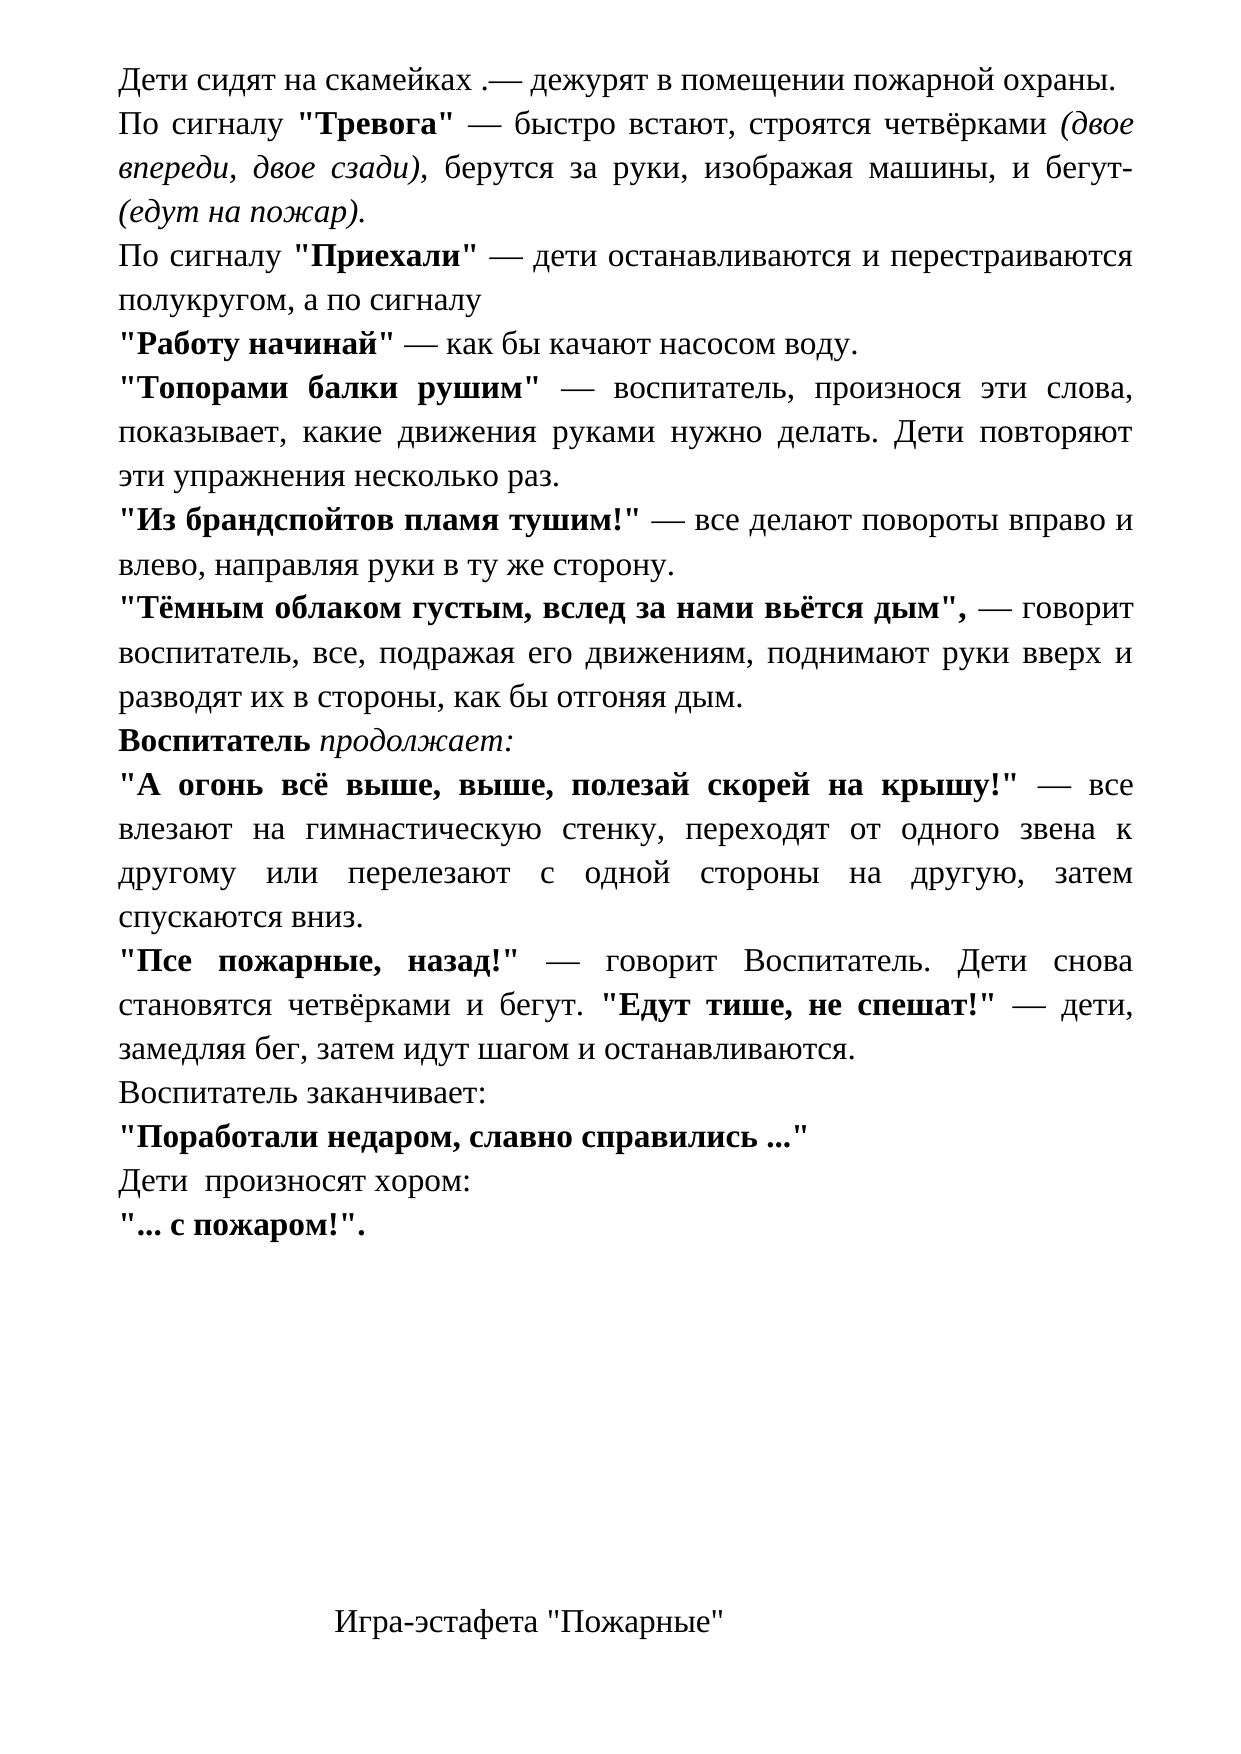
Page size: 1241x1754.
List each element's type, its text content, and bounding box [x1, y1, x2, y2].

text "Поработали недаром, славно справились ..." [118, 1117, 1134, 1155]
text "Из брандспойтов пламя тушим!" — все делают повороты вправо и влево, направляя руки в ту же сторону. [118, 500, 1134, 582]
text "Тёмным облаком густым, вслед за нами вьётся дым", — говорит воспитатель, все, подражая его движениям, поднимают руки вверх и разводят их в стороны, как бы отгоняя дым. [118, 588, 1134, 714]
text Воспитатель продолжает: [118, 720, 1134, 758]
text "Топорами балки рушим" — воспитатель, произнося эти слова, показывает, какие движения руками нужно делать. Дети повторяют эти упражнения несколько раз. [118, 367, 1134, 494]
text Дети произносят хором: [118, 1161, 1134, 1199]
text Дети сидят на скамейках .— дежурят в помещении пожарной охраны. [118, 59, 1134, 97]
text Игра-эстафета "Пожарные" [134, 1601, 1181, 1639]
text "... с пожаром!". [118, 1205, 1134, 1243]
text По сигналу "Тревога" — быстро встают, строятся четвёрками (двое впереди, двое сзади), берутся за руки, изображая машины, и бегут- (едут на пожар). [118, 103, 1134, 229]
text "Псе пожарные, назад!" — говорит Воспитатель. Дети снова становятся четвёрками и бегут. "Едут тише, не спешат!" — дети, замедляя бег, затем идут шагом и останавливаются. [118, 940, 1134, 1067]
text Воспитатель заканчивает: [118, 1072, 1134, 1111]
text "А огонь всё выше, выше, полезай скорей на крышу!" — все влезают на гимнастическую стенку, переходят от одного звена к другому или перелезают с одной стороны на другую, затем спускаются вниз. [118, 764, 1134, 934]
text "Работу начинай" — как бы качают насосом воду. [118, 323, 1134, 362]
text По сигналу "Приехали" — дети останавливаются и перестраиваются полукругом, а по сигналу [118, 235, 1134, 318]
